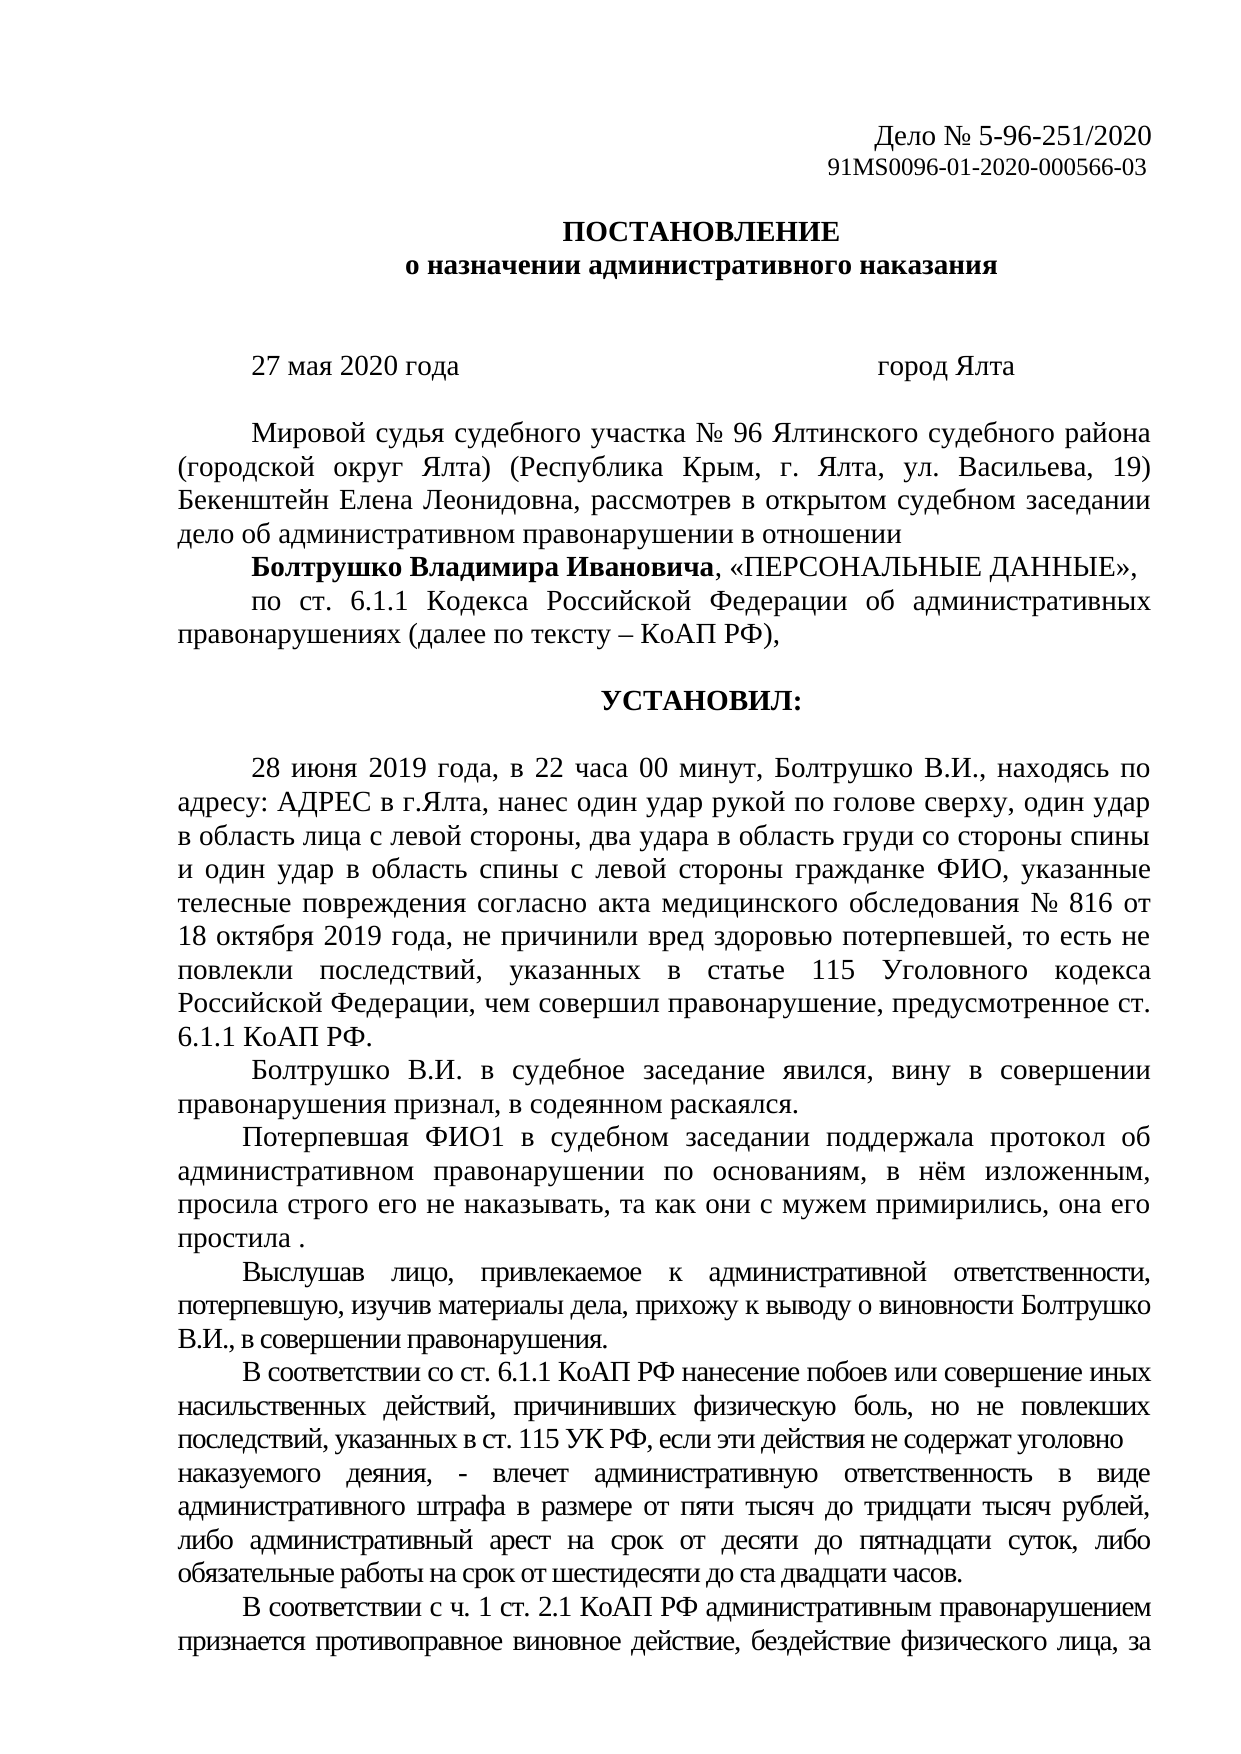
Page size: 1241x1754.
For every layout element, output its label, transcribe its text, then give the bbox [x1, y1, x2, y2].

subtitle Дело № 5-96-251/2020 [177, 118, 1152, 152]
text Выслушав лицо, привлекаемое к административной ответственности, потерпевшую, изучив материалы дела, прихожу к выводу о виновности Болтрушко В.И., в совершении правонарушения. [177, 1254, 1152, 1354]
text 28 июня 2019 года, в 22 часа 00 минут, Болтрушко В.И., находясь по адресу: АДРЕС в г.Ялта, нанес один удар рукой по голове сверху, один удар в область лица с левой стороны, два удара в область груди со стороны спины и один удар в область спины с левой стороны гражданке ФИО, указанные телесные повреждения согласно акта медицинского обследования № 816 от 18 октября 2019 года, не причинили вред здоровью потерпевшей, то есть не повлекли последствий, указанных в статье 115 Уголовного кодекса Российской Федерации, чем совершил правонарушение, предусмотренное ст. 6.1.1 КоАП РФ. [177, 751, 1152, 1052]
text Потерпевшая ФИО1 в судебном заседании поддержала протокол об административном правонарушении по основаниям, в нём изложенным, просила строго его не наказывать, та как они с мужем примирились, она его простила . [177, 1119, 1152, 1254]
text УСТАНОВИЛ: [177, 683, 1152, 717]
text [177, 1589, 1152, 1656]
text 91MS0096-01-2020-000566-03 [177, 152, 1152, 180]
text Мировой судья судебного участка № 96 Ялтинского судебного района (городской округ Ялта) (Республика Крым, г. Ялта, ул. Васильева, 19) Бекенштейн Елена Леонидовна, рассмотрев в открытом судебном заседании дело об административном правонарушении в отношении [177, 415, 1152, 549]
text Болтрушко В.И. в судебное заседание явился, вину в совершении правонарушения признал, в содеянном раскаялся. [177, 1052, 1152, 1119]
text по ст. 6.1.1 Кодекса Российской Федерации об административных правонарушениях (далее по тексту – КоАП РФ), [177, 583, 1152, 650]
text Болтрушко Владимира Ивановича, «ПЕРСОНАЛЬНЫЕ ДАННЫЕ», [177, 549, 1152, 583]
text 27 мая 2020 года город Ялта [177, 348, 1152, 382]
subtitle ПОСТАНОВЛЕНИЕ [177, 214, 1152, 247]
text наказуемого деяния, - влечет административную ответственность в виде административного штрафа в размере от пяти тысяч до тридцати тысяч рублей, либо административный арест на срок от десяти до пятнадцати суток, либо обязательные работы на срок от шестидесяти до ста двадцати часов. [177, 1455, 1152, 1589]
text В соответствии со ст. 6.1.1 КоАП РФ нанесение побоев или совершение иных насильственных действий, причинивших физическую боль, но не повлекших последствий, указанных в ст. 115 УК РФ, если эти действия не содержат уголовно [177, 1354, 1152, 1455]
text о назначении административного наказания [177, 247, 1152, 281]
